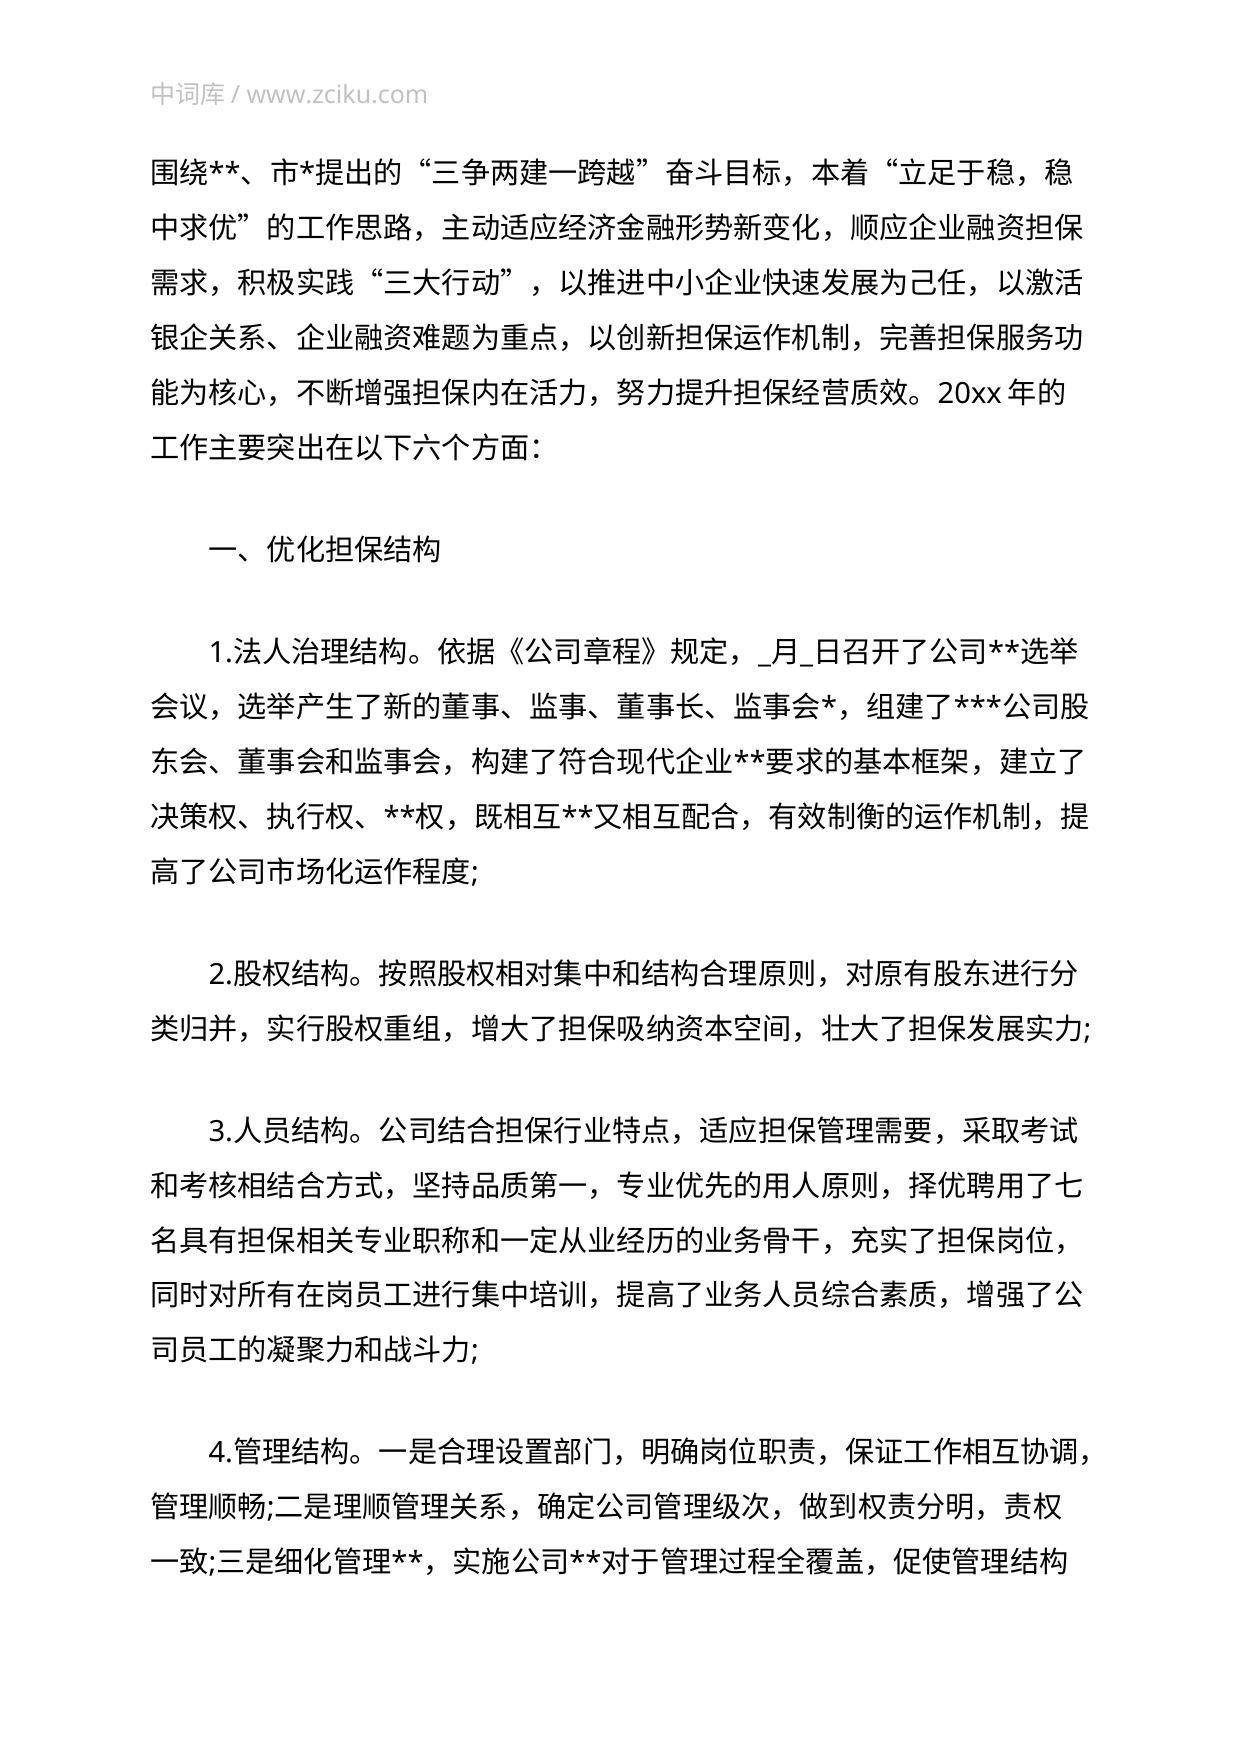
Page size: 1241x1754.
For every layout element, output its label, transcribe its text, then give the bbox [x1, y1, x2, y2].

text 3.人员结构。公司结合担保行业特点，适应担保管理需要，采取考试和考核相结合方式，坚持品质第一，专业优先的用人原则，择优聘用了七名具有担保相关专业职称和一定从业经历的业务骨干，充实了担保岗位，同时对所有在岗员工进行集中培训，提高了业务人员综合素质，增强了公司员工的凝聚力和战斗力; [150, 1107, 1090, 1369]
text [150, 1429, 1090, 1581]
text 2.股权结构。按照股权相对集中和结构合理原则，对原有股东进行分类归并，实行股权重组，增大了担保吸纳资本空间，壮大了担保发展实力; [150, 950, 1090, 1048]
text 一、优化担保结构 [150, 526, 1090, 569]
text 1.法人治理结构。依据《公司章程》规定，_月_日召开了公司**选举会议，选举产生了新的董事、监事、董事长、监事会*，组建了***公司股东会、董事会和监事会，构建了符合现代企业**要求的基本框架，建立了决策权、执行权、**权，既相互**又相互配合，有效制衡的运作机制，提高了公司市场化运作程度; [150, 628, 1090, 891]
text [150, 150, 1090, 467]
